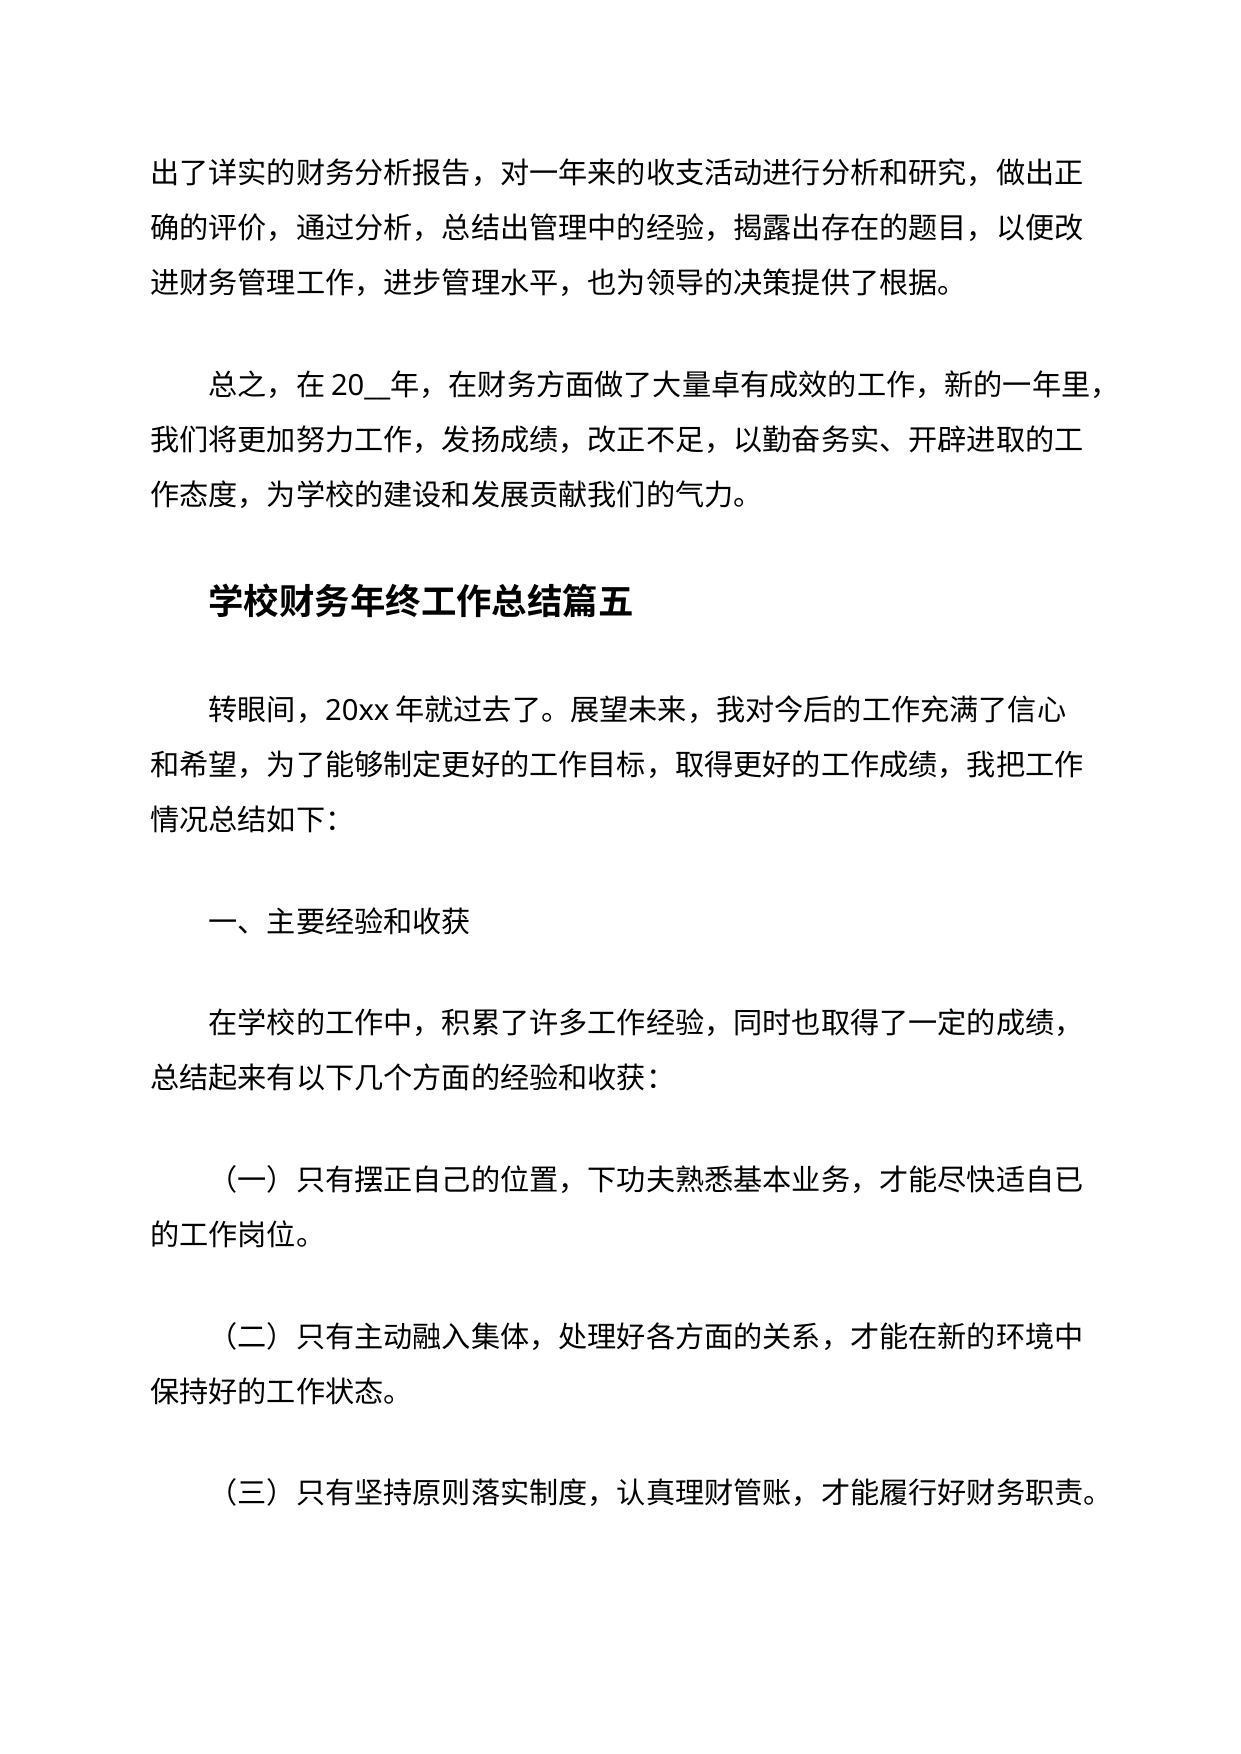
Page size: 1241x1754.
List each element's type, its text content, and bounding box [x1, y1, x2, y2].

text （三）只有坚持原则落实制度，认真理财管账，才能履行好财务职责。 [150, 1470, 1090, 1512]
text 转眼间，20xx年就过去了。展望未来，我对今后的工作充满了信心和希望，为了能够制定更好的工作目标，取得更好的工作成绩，我把工作情况总结如下： [150, 687, 1090, 839]
text 一、主要经验和收获 [150, 898, 1090, 941]
text 总之，在20__年，在财务方面做了大量卓有成效的工作，新的一年里，我们将更加努力工作，发扬成绩，改正不足，以勤奋务实、开辟进取的工作态度，为学校的建设和发展贡献我们的气力。 [150, 362, 1090, 514]
text 在学校的工作中，积累了许多工作经验，同时也取得了一定的成绩，总结起来有以下几个方面的经验和收获： [150, 1000, 1090, 1097]
text 学校财务年终工作总结篇五 [150, 573, 1090, 624]
text （一）只有摆正自己的位置，下功夫熟悉基本业务，才能尽快适自已的工作岗位。 [150, 1157, 1090, 1254]
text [150, 150, 1090, 302]
text （二）只有主动融入集体，处理好各方面的关系，才能在新的环境中保持好的工作状态。 [150, 1313, 1090, 1411]
